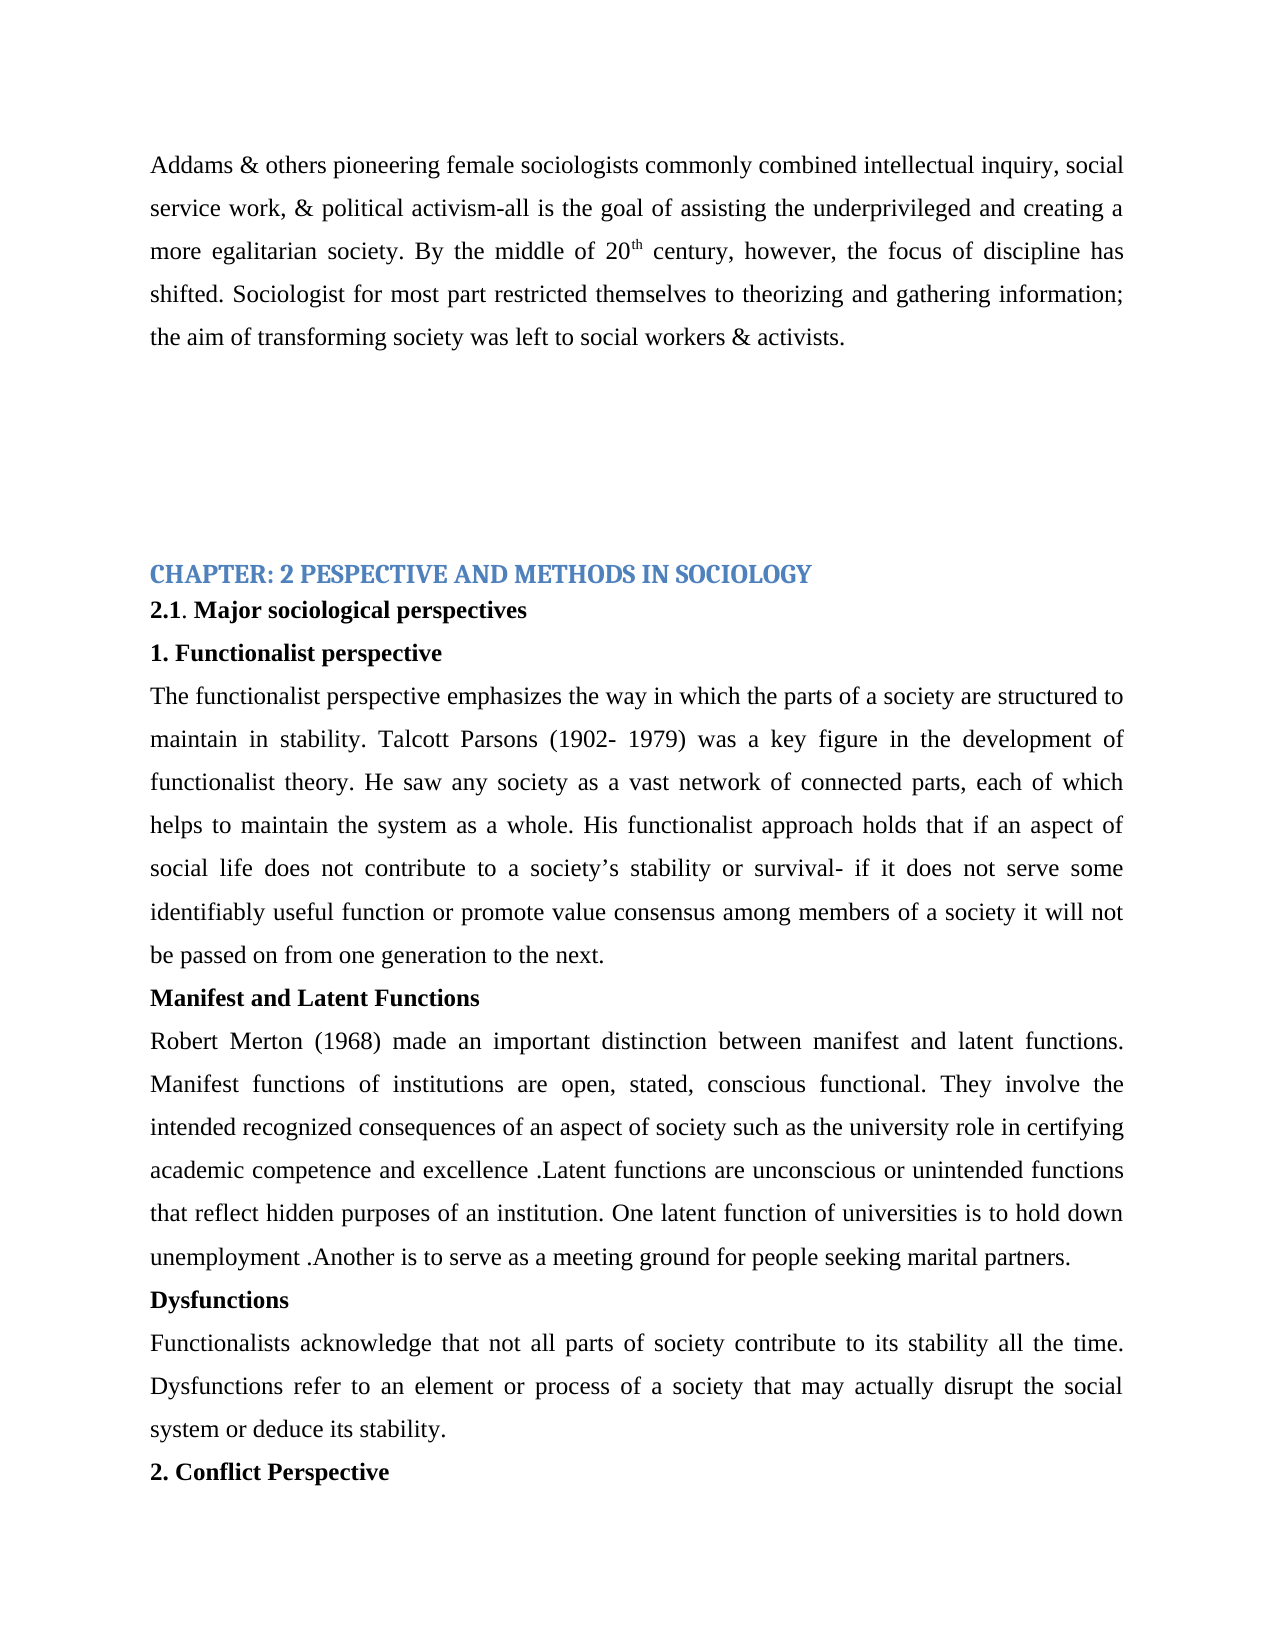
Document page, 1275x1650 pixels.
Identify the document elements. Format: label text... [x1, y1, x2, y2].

text 2. Conflict Perspective [150, 1457, 1125, 1486]
text Functionalists acknowledge that not all parts of society contribute to its stability all the time. Dysfunctions refer to an element or process of a society that may actually disrupt the social system or deduce its stability. [150, 1328, 1125, 1443]
text Robert Merton (1968) made an important distinction between manifest and latent functions. Manifest functions of institutions are open, stated, conscious functional. They involve the intended recognized consequences of an aspect of society such as the university role in certifying academic competence and excellence .Latent functions are unconscious or unintended functions that reflect hidden purposes of an institution. One latent function of universities is to hold down unemployment .Another is to serve as a meeting ground for people seeking marital partners. [150, 1026, 1125, 1270]
text Addams & others pioneering female sociologists commonly combined intellectual inquiry, social service work, & political activism-all is the goal of assisting the underprivileged and creating a more egalitarian society. By the middle of 20th century, however, the focus of discipline has shifted. Sociologist for most part restricted themselves to theorizing and gathering information; the aim of transforming society was left to social workers & activists. [150, 150, 1125, 351]
text 1. Functionalist perspective [150, 638, 1125, 667]
text The functionalist perspective emphasizes the way in which the parts of a society are structured to maintain in stability. Talcott Parsons (1902- 1979) was a key figure in the development of functionalist theory. He saw any society as a vast network of connected parts, each of which helps to maintain the system as a whole. His functionalist approach holds that if an aspect of social life does not contribute to a society’s stability or survival- if it does not serve some identifiably useful function or promote value consensus among members of a society it will not be passed on from one generation to the next. [150, 681, 1125, 968]
text Dysfunctions [150, 1285, 1125, 1313]
text Manifest and Latent Functions [150, 983, 1125, 1012]
text 2.1. Major sociological perspectives [150, 595, 1125, 623]
text CHAPTER: 2 PESPECTIVE AND METHODS IN SOCIOLOGY [150, 559, 1125, 590]
